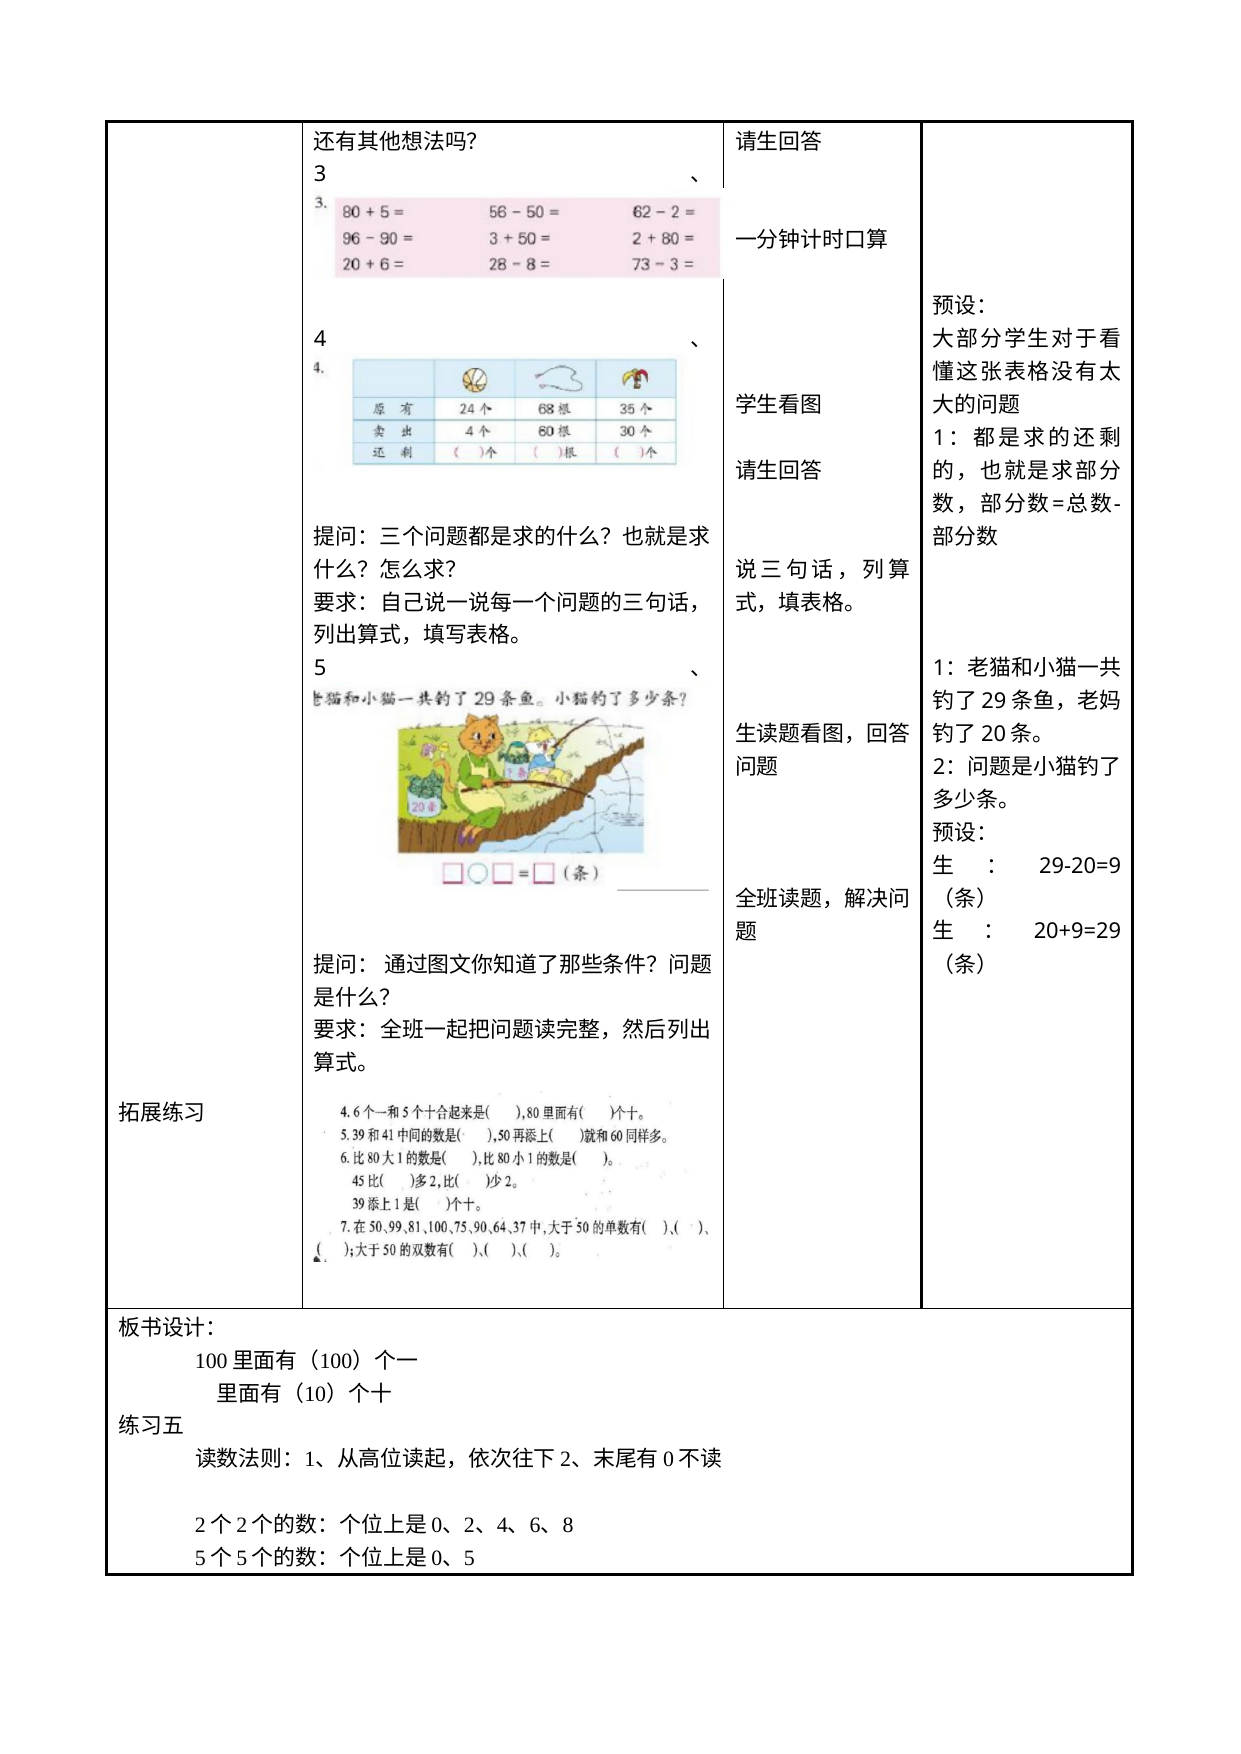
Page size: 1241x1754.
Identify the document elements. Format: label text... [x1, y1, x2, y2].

table_cell 板书设计： 100里面有（100）个一 里面有（10）个十 练习五 读数法则：1、从高位读起，依次往下2、末尾有0不读 2个2个的数：个位上是0、2、4、6、8 5个5个的数：个位上是0、5 [108, 1309, 1131, 1572]
picture [313, 188, 731, 279]
picture [313, 682, 709, 891]
table_cell 还有其他想法吗？ 3、 4、 提问：三个问题都是求的什么？也就是求什么？怎么求？ 要求：自己说一说每一个问题的三句话，列出算式，填写表格。 5、 提问： 通过图文你知道了那些条件？问题是什么？ 要求：全班一起把问题读完整，然后列出算式。 [303, 123, 723, 1308]
table_cell 预设： 大部分学生对于看懂这张表格没有太大的问题 1：都是求的还剩的，也就是求部分数，部分数=总数-部分数 1：老猫和小猫一共钓了29条鱼，老妈钓了20条。 2：问题是小猫钓了多少条。 预设： 生：29-20=9（条） 生：20+9=29（条） [923, 123, 1131, 1308]
table_cell 请生回答 一分钟计时口算 学生看图 请生回答 说三句话，列算式，填表格。 生读题看图，回答问题 全班读题，解决问题 [724, 123, 920, 1308]
picture [313, 1091, 711, 1262]
picture [313, 353, 700, 471]
table_cell 拓展练习 [108, 123, 302, 1308]
